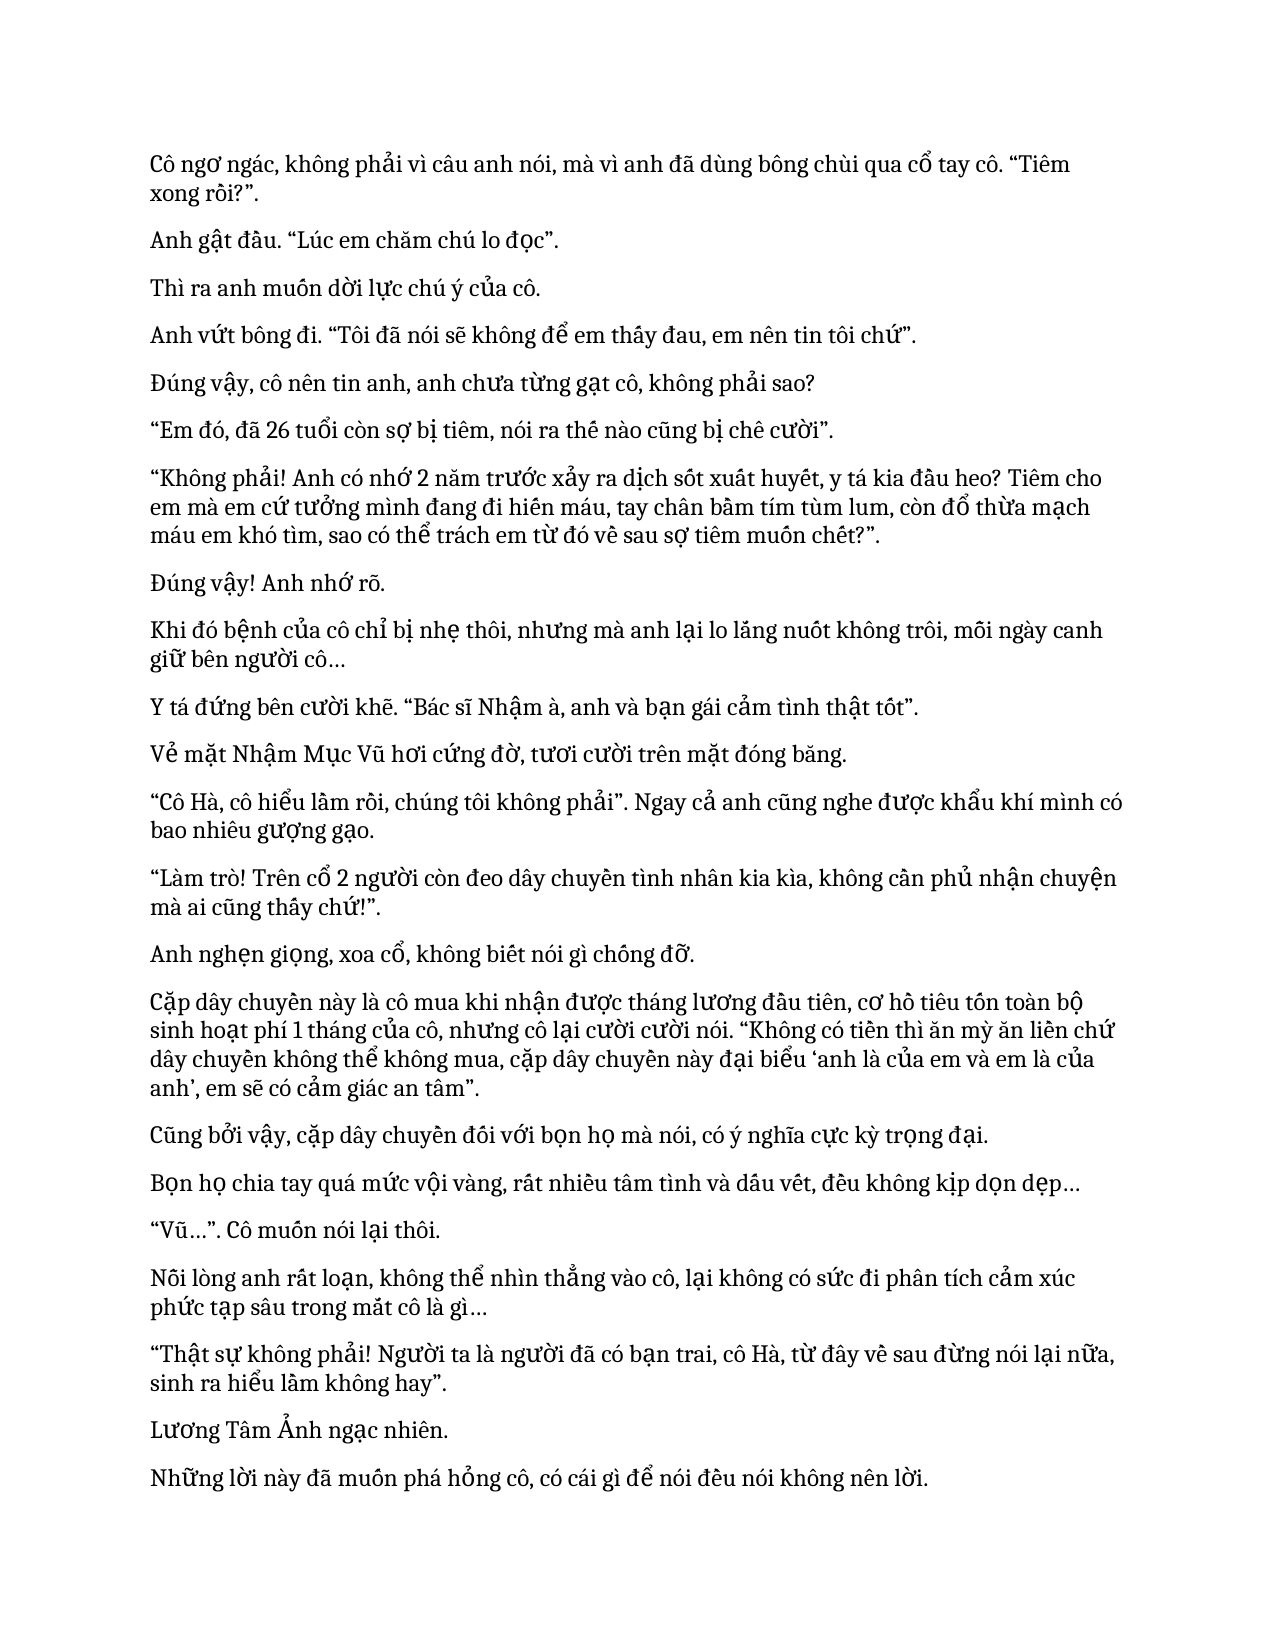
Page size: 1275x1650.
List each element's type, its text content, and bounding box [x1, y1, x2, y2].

text Đúng vậy! Anh nhớ rõ. [150, 569, 1125, 597]
text “Em đó, đã 26 tuổi còn sợ bị tiêm, nói ra thế nào cũng bị chê cười”. [150, 416, 1125, 445]
text Y tá đứng bên cười khẽ. “Bác sĩ Nhậm à, anh và bạn gái cảm tình thật tốt”. [150, 692, 1125, 721]
text Bọn họ chia tay quá mức vội vàng, rất nhiều tâm tình và dấu vết, đều không kịp dọn dẹp… [150, 1169, 1125, 1197]
text Lương Tâm Ảnh ngạc nhiên. [150, 1416, 1125, 1445]
text Đúng vậy, cô nên tin anh, anh chưa từng gạt cô, không phải sao? [150, 369, 1125, 397]
text “Thật sự không phải! Người ta là người đã có bạn trai, cô Hà, từ đây về sau đừng nói lại nữa, sinh ra hiểu lầm không hay”. [150, 1340, 1125, 1397]
text “Cô Hà, cô hiểu lầm rồi, chúng tôi không phải”. Ngay cả anh cũng nghe được khẩu khí mình có bao nhiêu gượng gạo. [150, 787, 1125, 845]
text Anh vứt bông đi. “Tôi đã nói sẽ không để em thấy đau, em nên tin tôi chứ”. [150, 321, 1125, 350]
text Cô ngơ ngác, không phải vì câu anh nói, mà vì anh đã dùng bông chùi qua cổ tay cô. “Tiêm xong rồi?”. [150, 150, 1125, 207]
text Anh nghẹn giọng, xoa cổ, không biết nói gì chống đỡ. [150, 940, 1125, 969]
text “Làm trò! Trên cổ 2 người còn đeo dây chuyền tình nhân kia kìa, không cần phủ nhận chuyện mà ai cũng thấy chứ!”. [150, 864, 1125, 921]
text Cặp dây chuyền này là cô mua khi nhận được tháng lương đầu tiên, cơ hồ tiêu tốn toàn bộ sinh hoạt phí 1 tháng của cô, nhưng cô lại cười cười nói. “Không có tiền thì ăn mỳ ăn liền chứ dây chuyền không thể không mua, cặp dây chuyền này đại biểu ‘anh là của em và em là của anh’, em sẽ có cảm giác an tâm”. [150, 987, 1125, 1102]
text Vẻ mặt Nhậm Mục Vũ hơi cứng đờ, tươi cười trên mặt đóng băng. [150, 740, 1125, 769]
text “Không phải! Anh có nhớ 2 năm trước xảy ra dịch sốt xuất huyết, y tá kia đầu heo? Tiêm cho em mà em cứ tưởng mình đang đi hiến máu, tay chân bầm tím tùm lum, còn đổ thừa mạch máu em khó tìm, sao có thể trách em từ đó về sau sợ tiêm muốn chết?”. [150, 464, 1125, 550]
text Anh gật đầu. “Lúc em chăm chú lo đọc”. [150, 226, 1125, 255]
text Thì ra anh muốn dời lực chú ý của cô. [150, 274, 1125, 302]
text “Vũ…”. Cô muốn nói lại thôi. [150, 1216, 1125, 1245]
text Khi đó bệnh của cô chỉ bị nhẹ thôi, nhưng mà anh lại lo lắng nuốt không trôi, mỗi ngày canh giữ bên người cô… [150, 616, 1125, 674]
text Cũng bởi vậy, cặp dây chuyền đối với bọn họ mà nói, có ý nghĩa cực kỳ trọng đại. [150, 1121, 1125, 1150]
text Nỗi lòng anh rất loạn, không thể nhìn thẳng vào cô, lại không có sức đi phân tích cảm xúc phức tạp sâu trong mắt cô là gì… [150, 1264, 1125, 1321]
text Những lời này đã muốn phá hỏng cô, có cái gì để nói đều nói không nên lời. [150, 1464, 1125, 1492]
